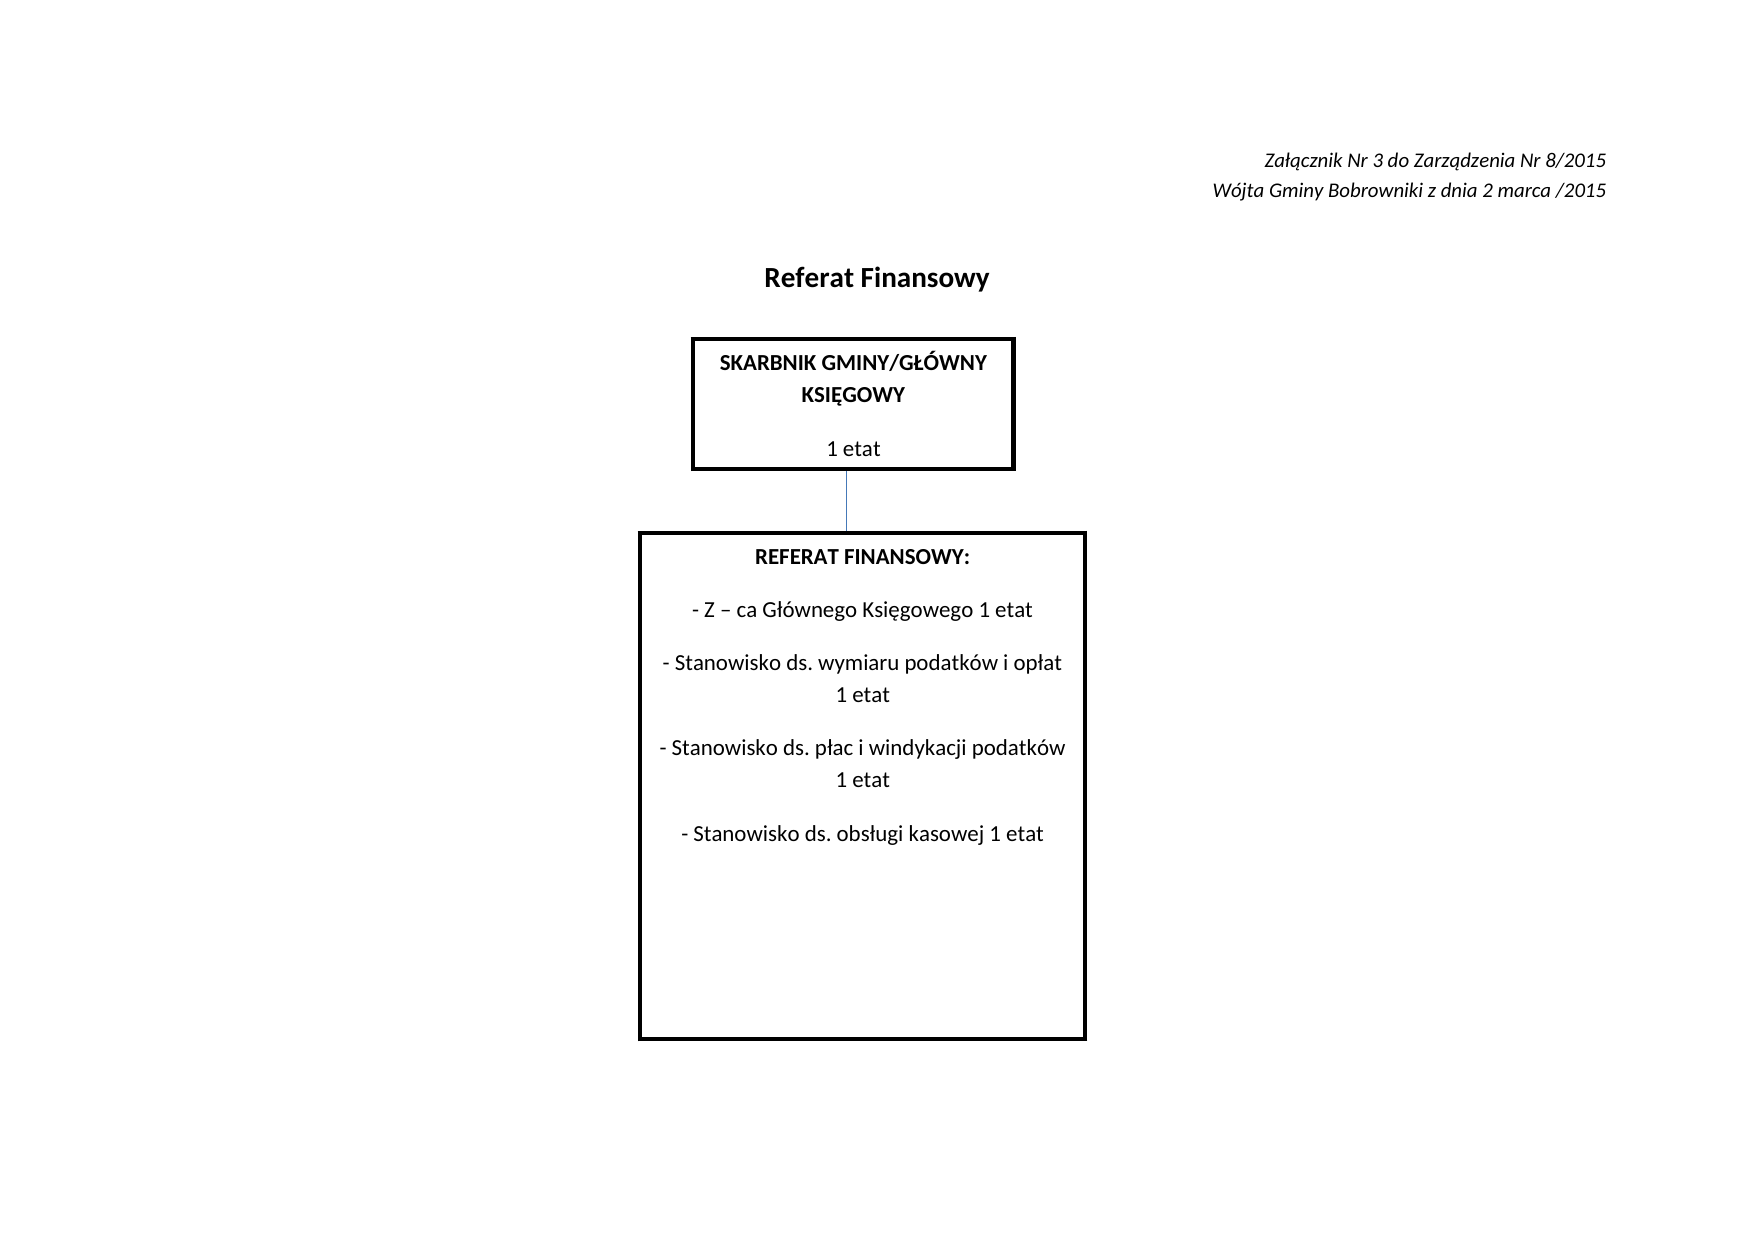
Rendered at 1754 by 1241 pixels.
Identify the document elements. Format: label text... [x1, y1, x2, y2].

text Załącznik Nr 3 do Zarządzenia Nr 8/2015 [148, 148, 1606, 173]
text Referat Finansowy [148, 259, 1606, 295]
text Wójta Gminy Bobrowniki z dnia 2 marca /2015 [148, 177, 1606, 202]
